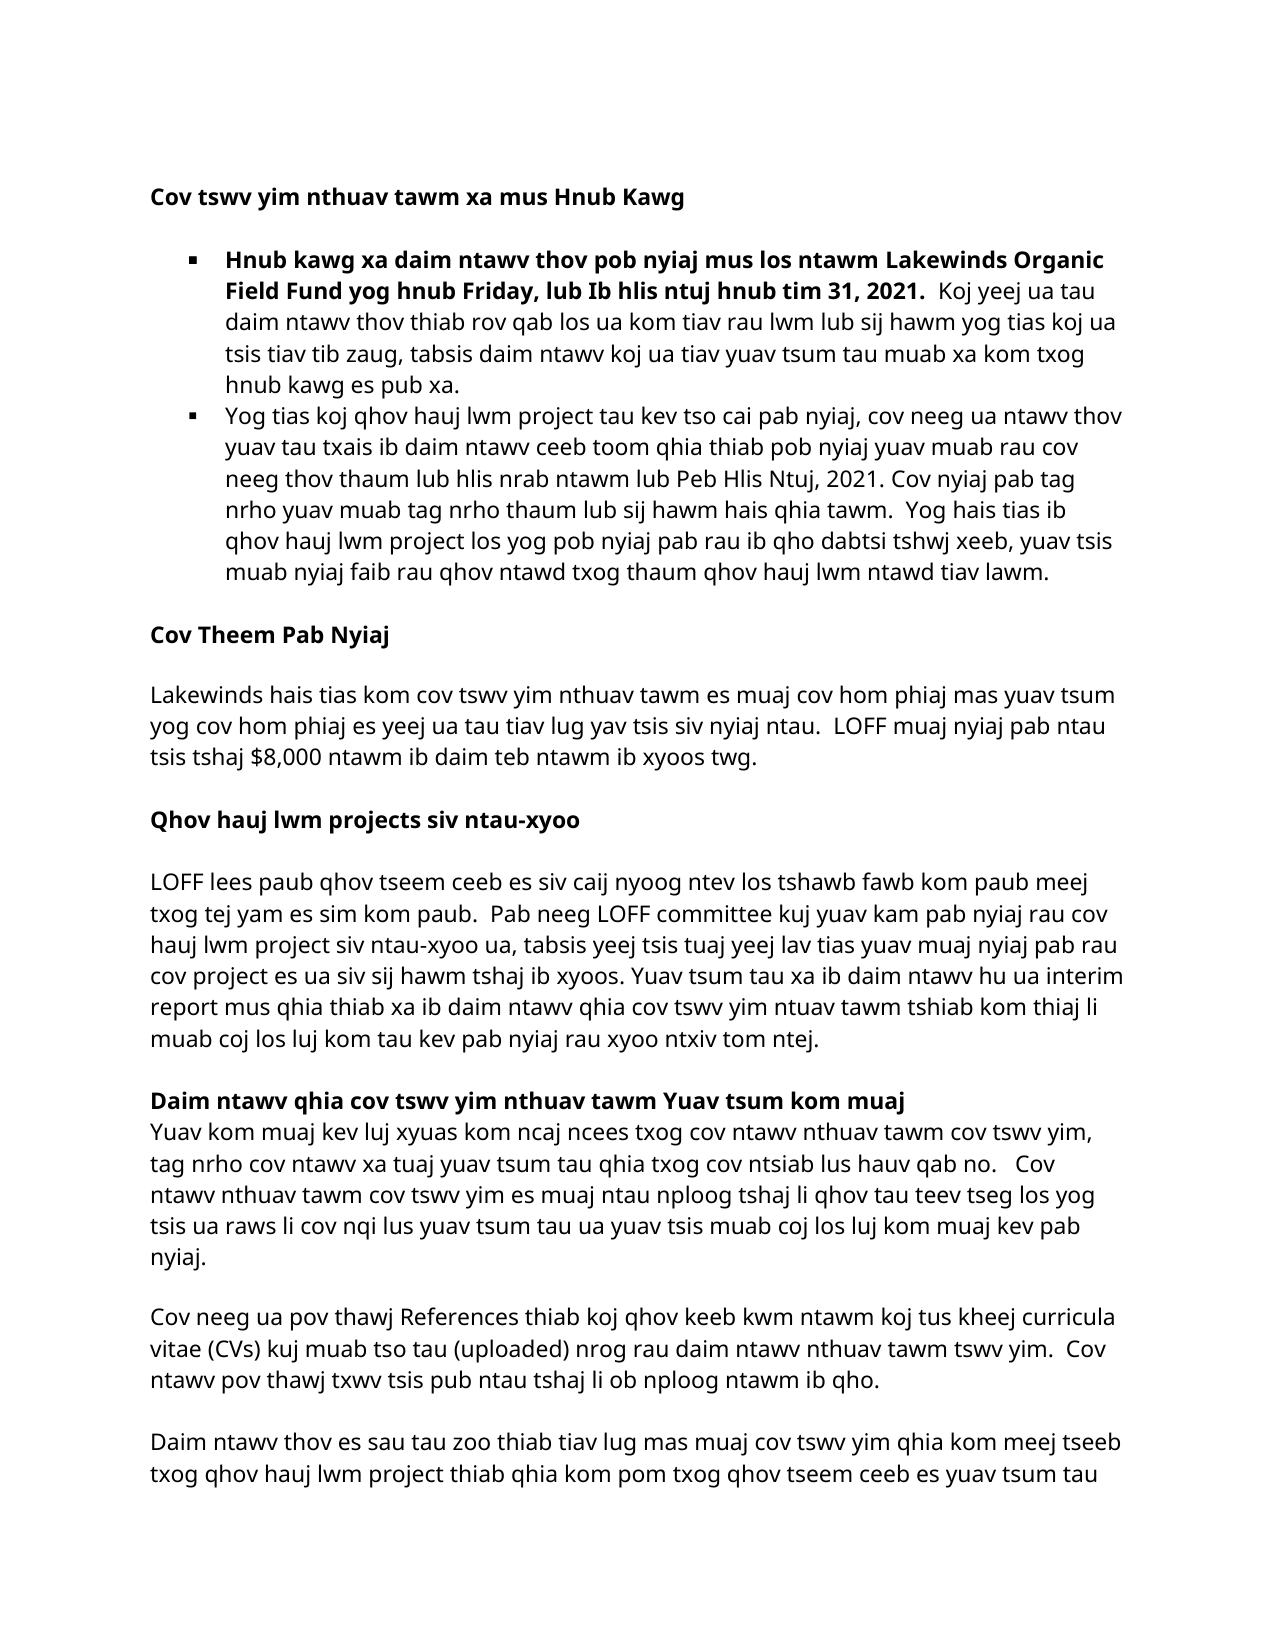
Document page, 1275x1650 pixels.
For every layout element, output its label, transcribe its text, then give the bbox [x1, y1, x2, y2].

text LOFF lees paub qhov tseem ceeb es siv caij nyoog ntev los tshawb fawb kom paub meej txog tej yam es sim kom paub. Pab neeg LOFF committee kuj yuav kam pab nyiaj rau cov hauj lwm project siv ntau-xyoo ua, tabsis yeej tsis tuaj yeej lav tias yuav muaj nyiaj pab rau cov project es ua siv sij hawm tshaj ib xyoos. Yuav tsum tau xa ib daim ntawv hu ua interim report mus qhia thiab xa ib daim ntawv qhia cov tswv yim ntuav tawm tshiab kom thiaj li muab coj los luj kom tau kev pab nyiaj rau xyoo ntxiv tom ntej. [150, 866, 1125, 1054]
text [150, 1426, 1125, 1489]
text Qhov hauj lwm projects siv ntau-xyoo [150, 804, 1125, 835]
text Yuav kom muaj kev luj xyuas kom ncaj ncees txog cov ntawv nthuav tawm cov tswv yim, tag nrho cov ntawv xa tuaj yuav tsum tau qhia txog cov ntsiab lus hauv qab no. Cov ntawv nthuav tawm cov tswv yim es muaj ntau nploog tshaj li qhov tau teev tseg los yog tsis ua raws li cov nqi lus yuav tsum tau ua yuav tsis muab coj los luj kom muaj kev pab nyiaj. [150, 1116, 1125, 1301]
text Cov tswv yim nthuav tawm xa mus Hnub Kawg [150, 181, 1125, 212]
text Cov Theem Pab Nyiaj [150, 619, 1125, 679]
text Daim ntawv qhia cov tswv yim nthuav tawm Yuav tsum kom muaj [150, 1085, 1125, 1116]
text Cov neeg ua pov thawj References thiab koj qhov keeb kwm ntawm koj tus kheej curricula vitae (CVs) kuj muab tso tau (uploaded) nrog rau daim ntawv nthuav tawm tswv yim. Cov ntawv pov thawj txwv tsis pub ntau tshaj li ob nploog ntawm ib qho. [150, 1301, 1125, 1395]
list Hnub kawg xa daim ntawv thov pob nyiaj mus los ntawm Lakewinds Organic Field Fund yog hnub Friday, lub Ib hlis ntuj hnub tim 31, 2021. Koj yeej ua tau daim ntawv thov thiab rov qab los ua kom tiav rau lwm lub sij hawm yog tias koj ua tsis tiav tib zaug, tabsis daim ntawv koj ua tiav yuav tsum tau muab xa kom txog hnub kawg es pub xa. [187, 244, 1125, 400]
list Yog tias koj qhov hauj lwm project tau kev tso cai pab nyiaj, cov neeg ua ntawv thov yuav tau txais ib daim ntawv ceeb toom qhia thiab pob nyiaj yuav muab rau cov neeg thov thaum lub hlis nrab ntawm lub Peb Hlis Ntuj, 2021. Cov nyiaj pab tag nrho yuav muab tag nrho thaum lub sij hawm hais qhia tawm. Yog hais tias ib qhov hauj lwm project los yog pob nyiaj pab rau ib qho dabtsi tshwj xeeb, yuav tsis muab nyiaj faib rau qhov ntawd txog thaum qhov hauj lwm ntawd tiav lawm. [187, 400, 1125, 587]
text Lakewinds hais tias kom cov tswv yim nthuav tawm es muaj cov hom phiaj mas yuav tsum yog cov hom phiaj es yeej ua tau tiav lug yav tsis siv nyiaj ntau. LOFF muaj nyiaj pab ntau tsis tshaj $8,000 ntawm ib daim teb ntawm ib xyoos twg. [150, 679, 1125, 772]
